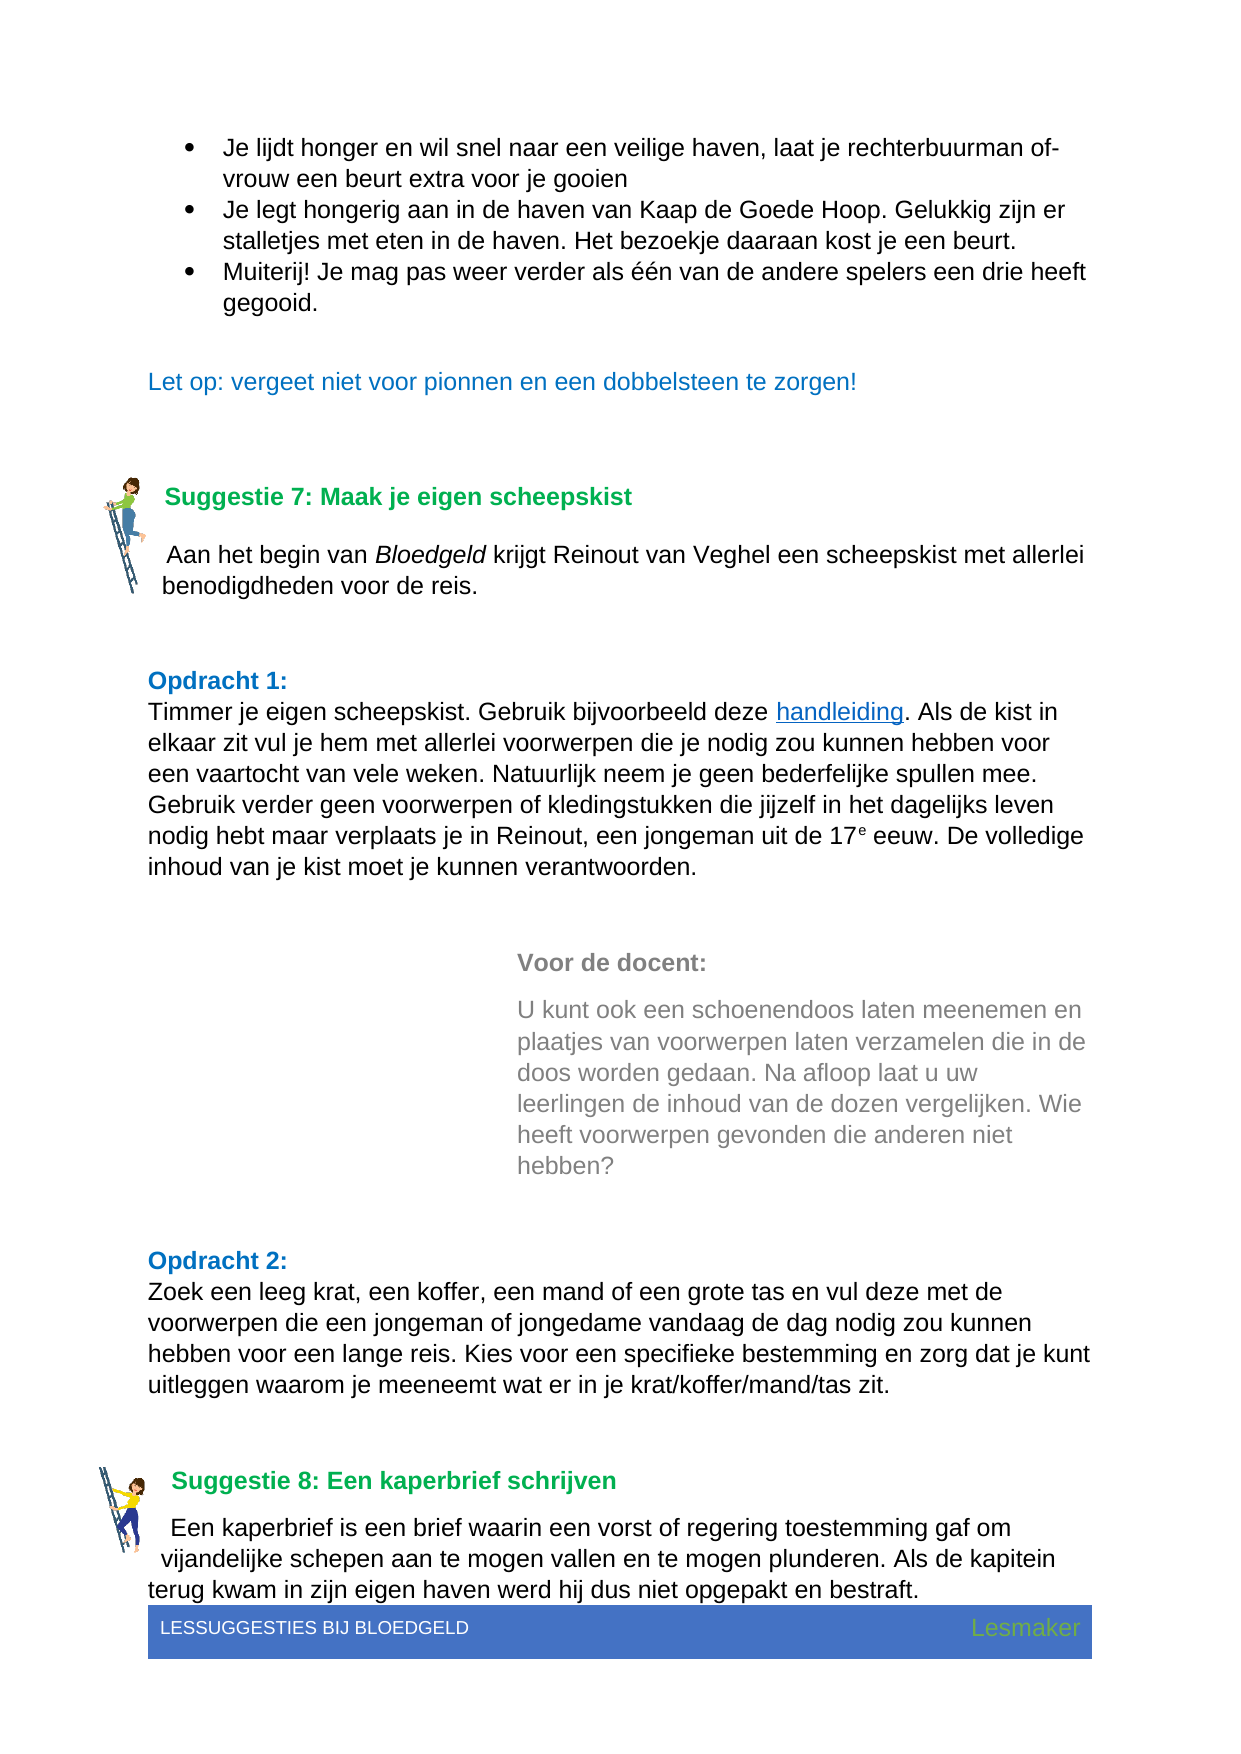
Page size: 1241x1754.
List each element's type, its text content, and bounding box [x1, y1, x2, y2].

text Een kaperbrief is een brief waarin een vorst of regering toestemming gaf om vijandelijke schepen aan te mogen vallen en te mogen plunderen. Als de kapitein terug kwam in zijn eigen haven werd hij dus niet opgepakt en bestraft. [148, 1513, 1092, 1604]
text U kunt ook een schoenendoos laten meenemen en plaatjes van voorwerpen laten verzamelen die in de doos worden gedaan. Na afloop laat u uw leerlingen de inhoud van de dozen vergelijken. Wie heeft voorwerpen gevonden die anderen niet hebben? [517, 996, 1092, 1179]
text Timmer je eigen scheepskist. Gebruik bijvoorbeeld deze handleiding. Als de kist in elkaar zit vul je hem met allerlei voorwerpen die je nodig zou kunnen hebben voor een vaartocht van vele weken. Natuurlijk neem je geen bederfelijke spullen mee. Gebruik verder geen voorwerpen of kledingstukken die jijzelf in het dagelijks leven nodig hebt maar verplaats je in Reinout, een jongeman uit de 17e eeuw. De volledige inhoud van je kist moet je kunnen verantwoorden. [148, 697, 1092, 881]
subtitle Opdracht 1: [148, 666, 1092, 695]
picture [89, 1466, 152, 1552]
text Suggestie 7: Maak je eigen scheepskist [148, 482, 1092, 511]
list Je legt hongerig aan in de haven van Kaap de Goede Hoop. Gelukkig zijn er stalletjes met eten in de haven. Het bezoekje daaraan kost je een beurt. [185, 195, 1092, 255]
text Let op: vergeet niet voor pionnen en een dobbelsteen te zorgen! [148, 367, 1092, 396]
text Aan het begin van Bloedgeld krijgt Reinout van Veghel een scheepskist met allerlei benodigdheden voor de reis. [148, 540, 1092, 599]
picture [94, 474, 148, 594]
subtitle Opdracht 2: [148, 1246, 1092, 1275]
list Je lijdt honger en wil snel naar een veilige haven, laat je rechterbuurman of- vrouw een beurt extra voor je gooien [185, 133, 1092, 193]
text Voor de docent: [517, 948, 1092, 977]
text Suggestie 8: Een kaperbrief schrijven [148, 1466, 1092, 1494]
list Muiterij! Je mag pas weer verder als één van de andere spelers een drie heeft gegooid. [185, 257, 1092, 317]
text Zoek een leeg krat, een koffer, een mand of een grote tas en vul deze met de voorwerpen die een jongeman of jongedame vandaag de dag nodig zou kunnen hebben voor een lange reis. Kies voor een specifieke bestemming en zorg dat je kunt uitleggen waarom je meeneemt wat er in je krat/koffer/mand/tas zit. [148, 1277, 1092, 1399]
